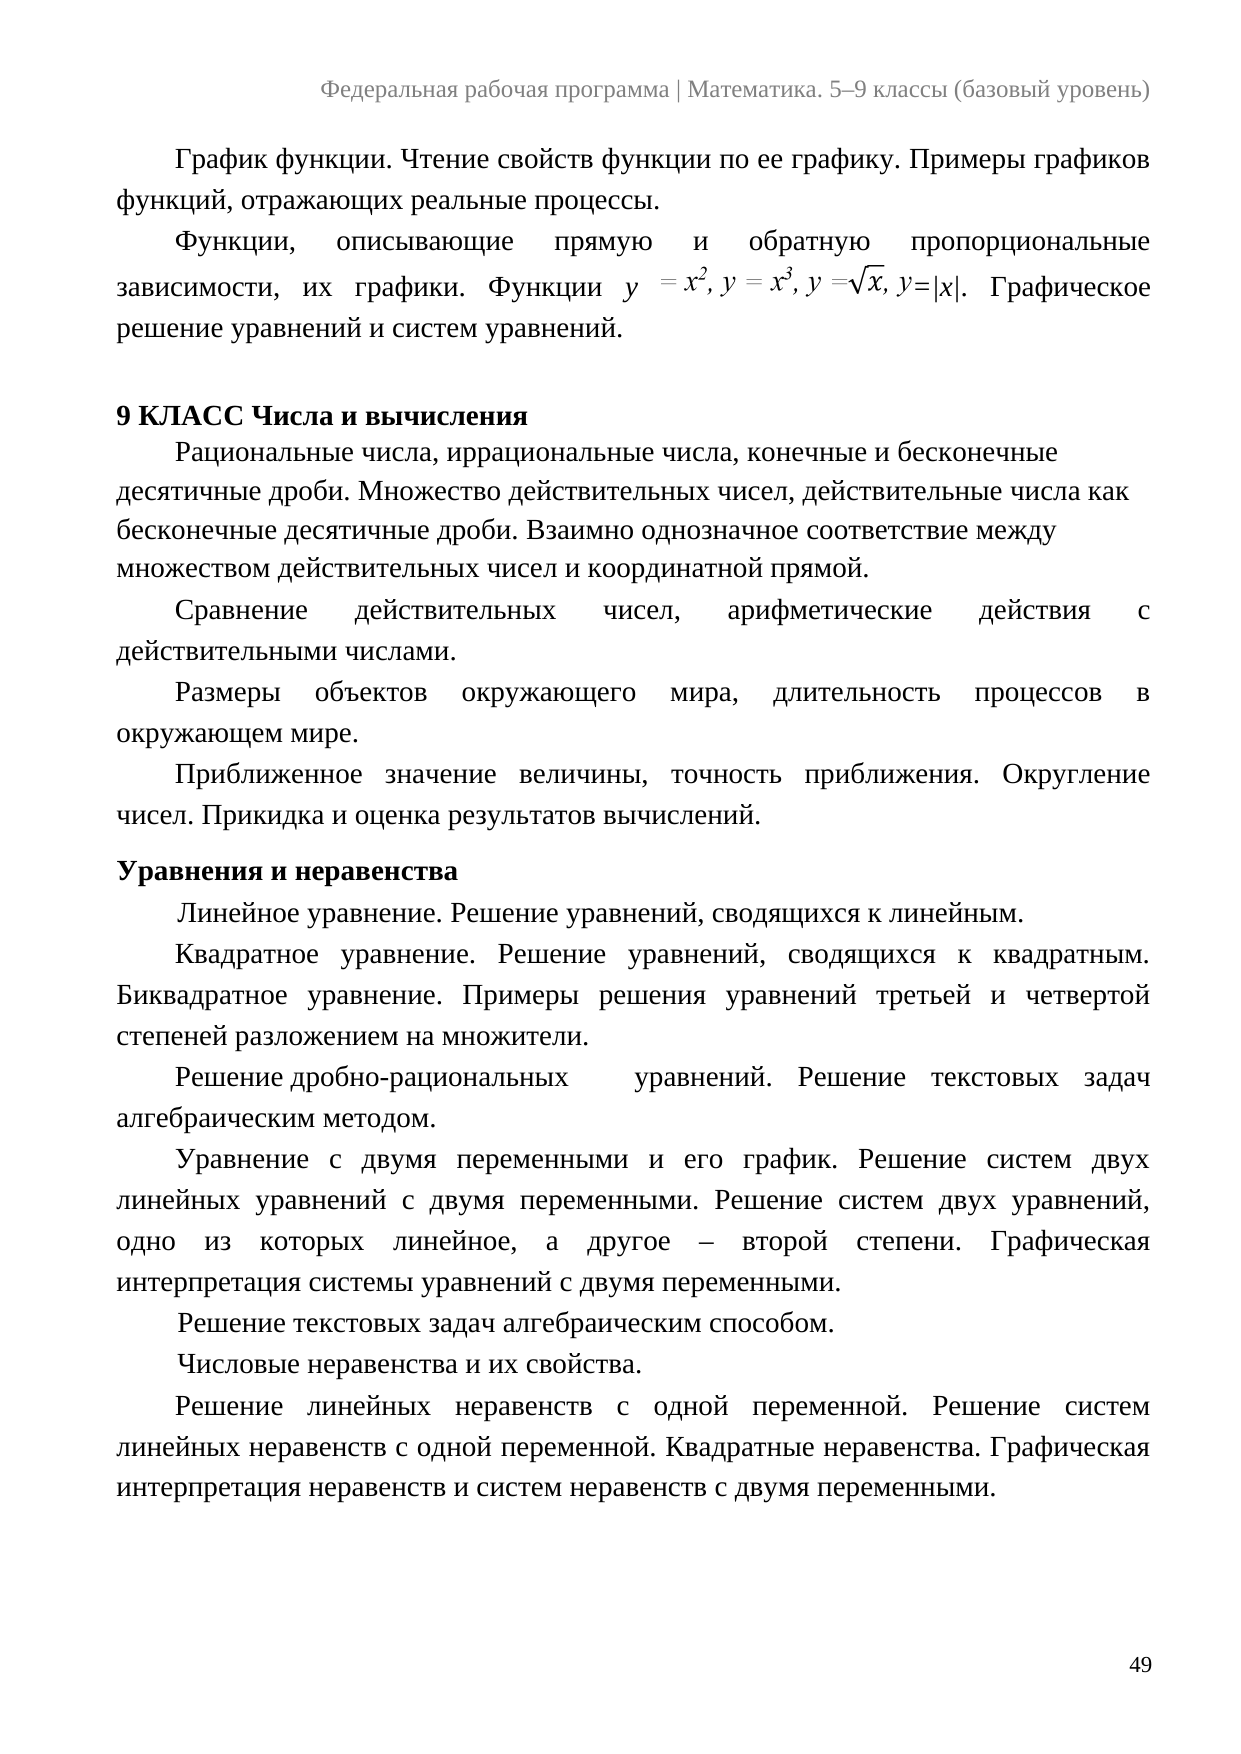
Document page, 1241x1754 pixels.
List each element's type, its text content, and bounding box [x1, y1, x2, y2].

text Линейное уравнение. Решение уравнений, сводящихся к линейным. [177, 895, 1151, 928]
text Квадратное уравнение. Решение уравнений, сводящихся к квадратным. Биквадратное уравнение. Примеры решения уравнений третьей и четвертой степеней разложением на множители. [116, 936, 1151, 1051]
text Числовые неравенства и их свойства. [177, 1346, 1151, 1380]
picture [660, 264, 912, 297]
text Размеры объектов окружающего мира, длительность процессов в окружающем мире. [116, 674, 1151, 749]
text Уравнение с двумя переменными и его график. Решение систем двух линейных уравнений с двумя переменными. Решение систем двух уравнений, одно из которых линейное, а другое – второй степени. Графическая интерпретация системы уравнений с двумя переменными. [116, 1141, 1151, 1297]
subtitle Уравнения и неравенства [116, 853, 1122, 886]
subtitle 9 КЛАСС Числа и вычисления [116, 398, 1122, 431]
text График функции. Чтение свойств функции по ее графику. Примеры графиков функций, отражающих реальные процессы. [116, 141, 1151, 216]
text Приближенное значение величины, точность приближения. Округление чисел. Прикидка и оценка результатов вычислений. [116, 757, 1151, 831]
text Решение дробно-рациональных уравнений. Решение текстовых задач алгебраическим методом. [116, 1059, 1151, 1133]
text Решение линейных неравенств с одной переменной. Решение систем линейных неравенств с одной переменной. Квадратные неравенства. Графическая интерпретация неравенств и систем неравенств с двумя переменными. [116, 1388, 1151, 1503]
text Функции, описывающие прямую и обратную пропорциональные зависимости, их графики. Функции y =|x|. Графическое решение уравнений и систем уравнений. [116, 223, 1151, 343]
text Решение текстовых задач алгебраическим способом. [177, 1305, 1151, 1339]
text Сравнение действительных чисел, арифметические действия с действительными числами. [116, 592, 1151, 667]
text Рациональные числа, иррациональные числа, конечные и бесконечные десятичные дроби. Множество действительных чисел, действительные числа как бесконечные десятичные дроби. Взаимно однозначное соответствие между множеством действительных чисел и координатной прямой. [116, 434, 1153, 584]
